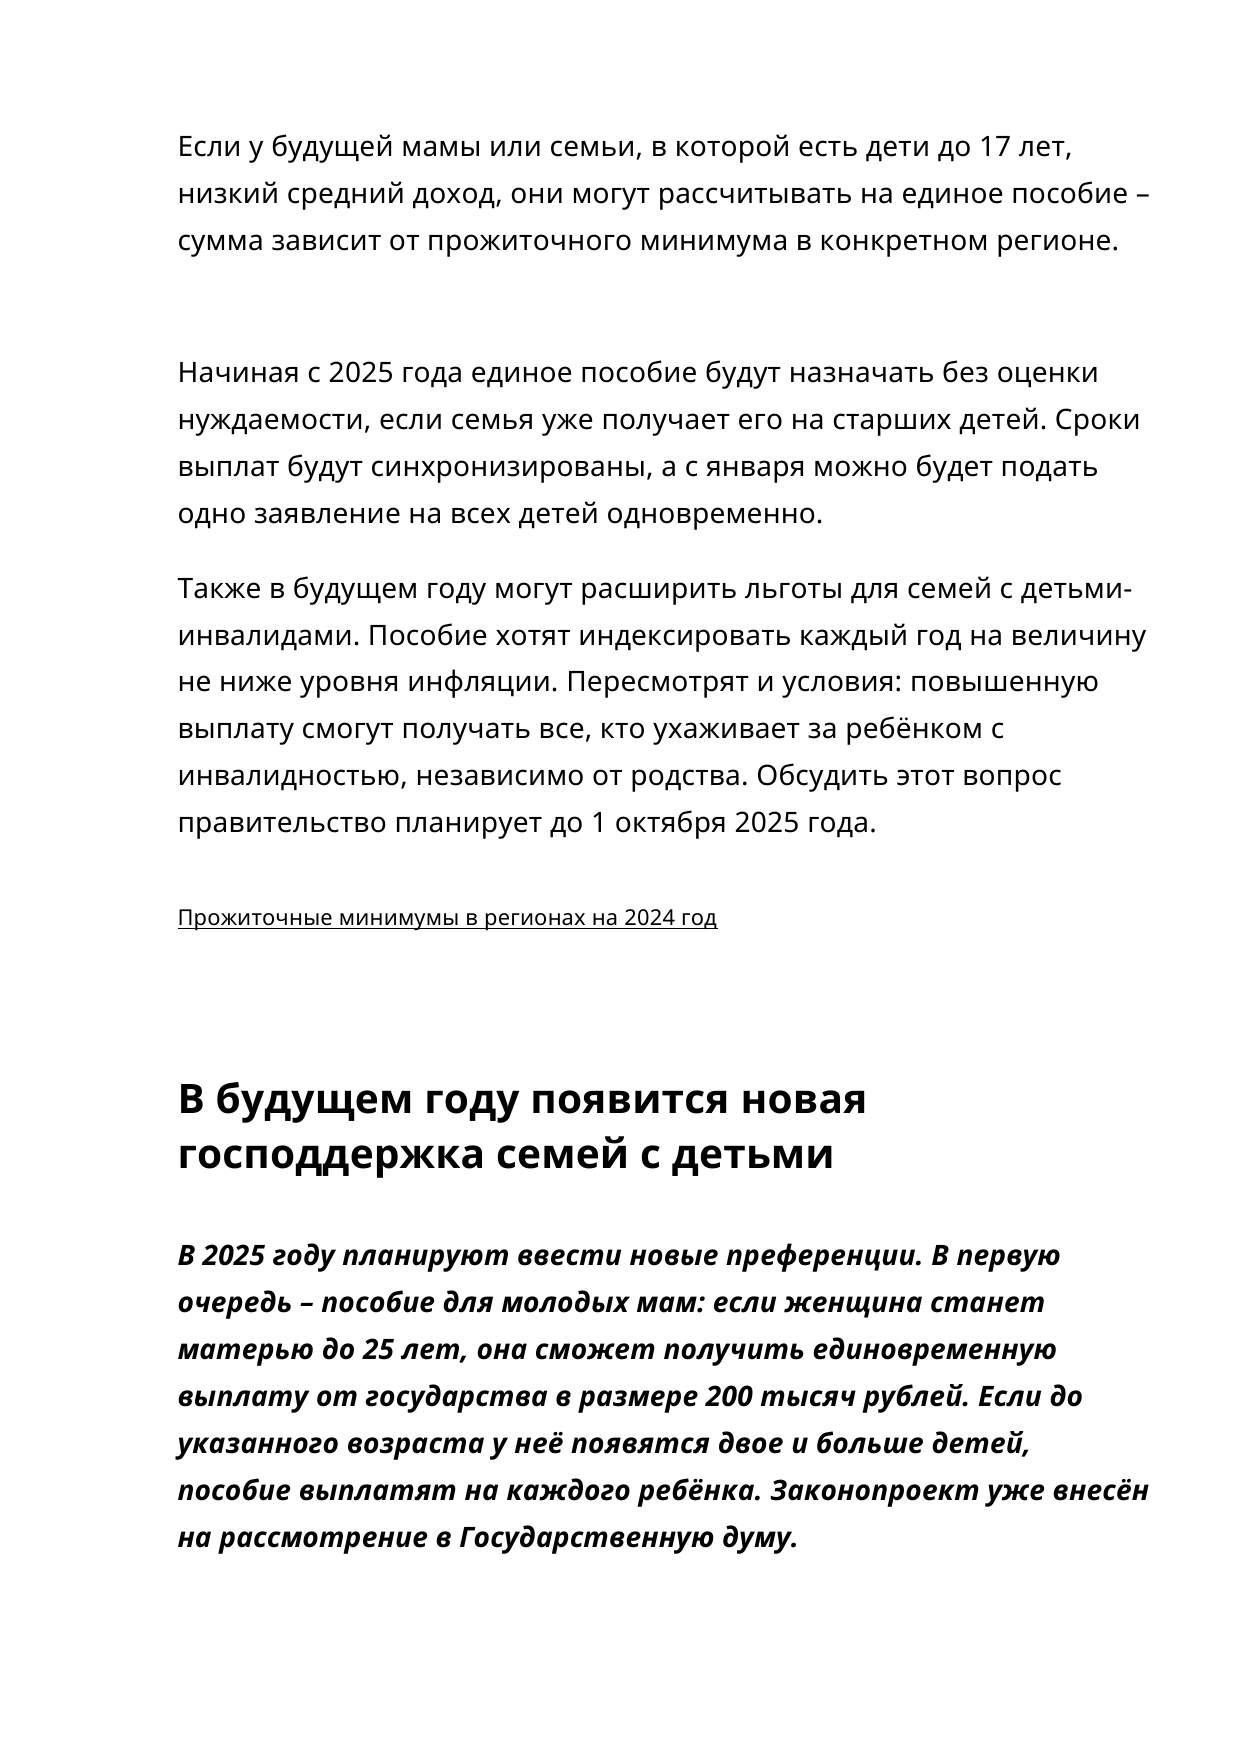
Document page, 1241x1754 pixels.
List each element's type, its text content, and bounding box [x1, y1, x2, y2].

text Прожиточные минимумы в регионах на 2024 год [177, 898, 1152, 932]
text В 2025 году планируют ввести новые преференции. В первую очередь – пособие для молодых мам: если женщина станет матерью до 25 лет, она сможет получить единовременную выплату от государства в размере 200 тысяч рублей. Если до указанного возраста у неё появятся двое и больше детей, пособие выплатят на каждого ребёнка. Законопроект уже внесён на рассмотрение в Государственную думу. [177, 1227, 1152, 1555]
text В будущем году появится новая господдержка семей с детьми [177, 1069, 1152, 1180]
text Если у будущей мамы или семьи, в которой есть дети до 17 лет, низкий средний доход, они могут рассчитывать на единое пособие – сумма зависит от прожиточного минимума в конкретном регионе. [177, 118, 1152, 259]
text Также в будущем году могут расширить льготы для семей с детьми-инвалидами. Пособие хотят индексировать каждый год на величину не ниже уровня инфляции. Пересмотрят и условия: повышенную выплату смогут получать все, кто ухаживает за ребёнком с инвалидностью, независимо от родства. Обсудить этот вопрос правительство планирует до 1 октября 2025 года. [177, 559, 1152, 841]
text Начиная с 2025 года единое пособие будут назначать без оценки нуждаемости, если семья уже получает его на старших детей. Сроки выплат будут синхронизированы, а с января можно будет подать одно заявление на всех детей одновременно. [177, 344, 1152, 531]
